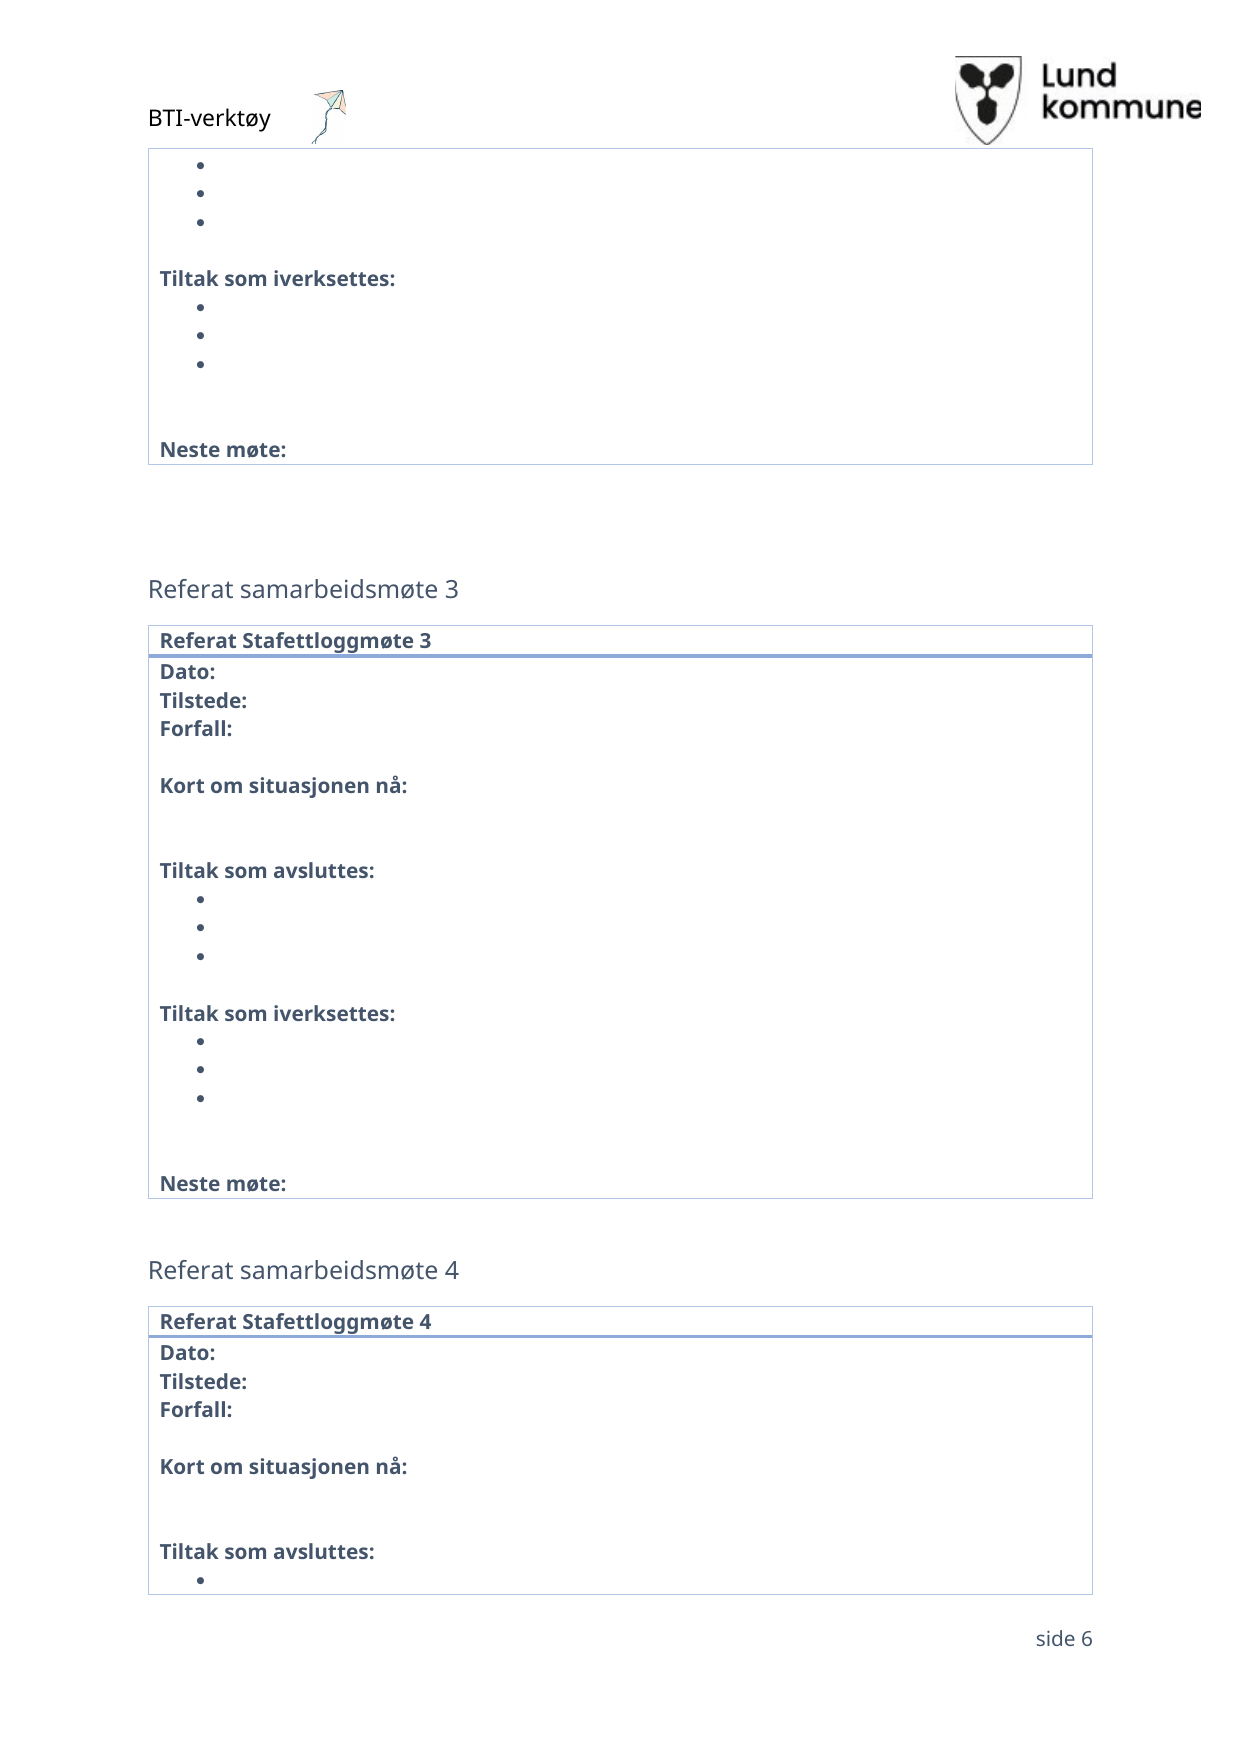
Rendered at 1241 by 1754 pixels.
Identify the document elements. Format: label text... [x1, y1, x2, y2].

table_header Referat Stafettloggmøte 4 [149, 1307, 1092, 1335]
picture [311, 90, 346, 144]
text Referat samarbeidsmøte 4 [148, 1252, 1093, 1286]
picture [953, 56, 1201, 143]
table_cell Dato: Tilstede: Forfall: Kort om situasjonen nå: Tiltak som avsluttes: Tiltak som iverksettes: Neste møte: [149, 658, 1092, 1198]
table_header Referat Stafettloggmøte 3 [149, 626, 1092, 654]
table_cell Dato: Tilstede: Forfall: Kort om situasjonen nå: Tiltak som avsluttes: Tiltak som iverksettes: Neste møte: [149, 149, 1092, 463]
text Referat samarbeidsmøte 3 [148, 571, 1093, 606]
table_cell Dato: Tilstede: Forfall: Kort om situasjonen nå: Tiltak som avsluttes: Tiltak som iverksettes: Neste møte: [149, 1338, 1092, 1594]
